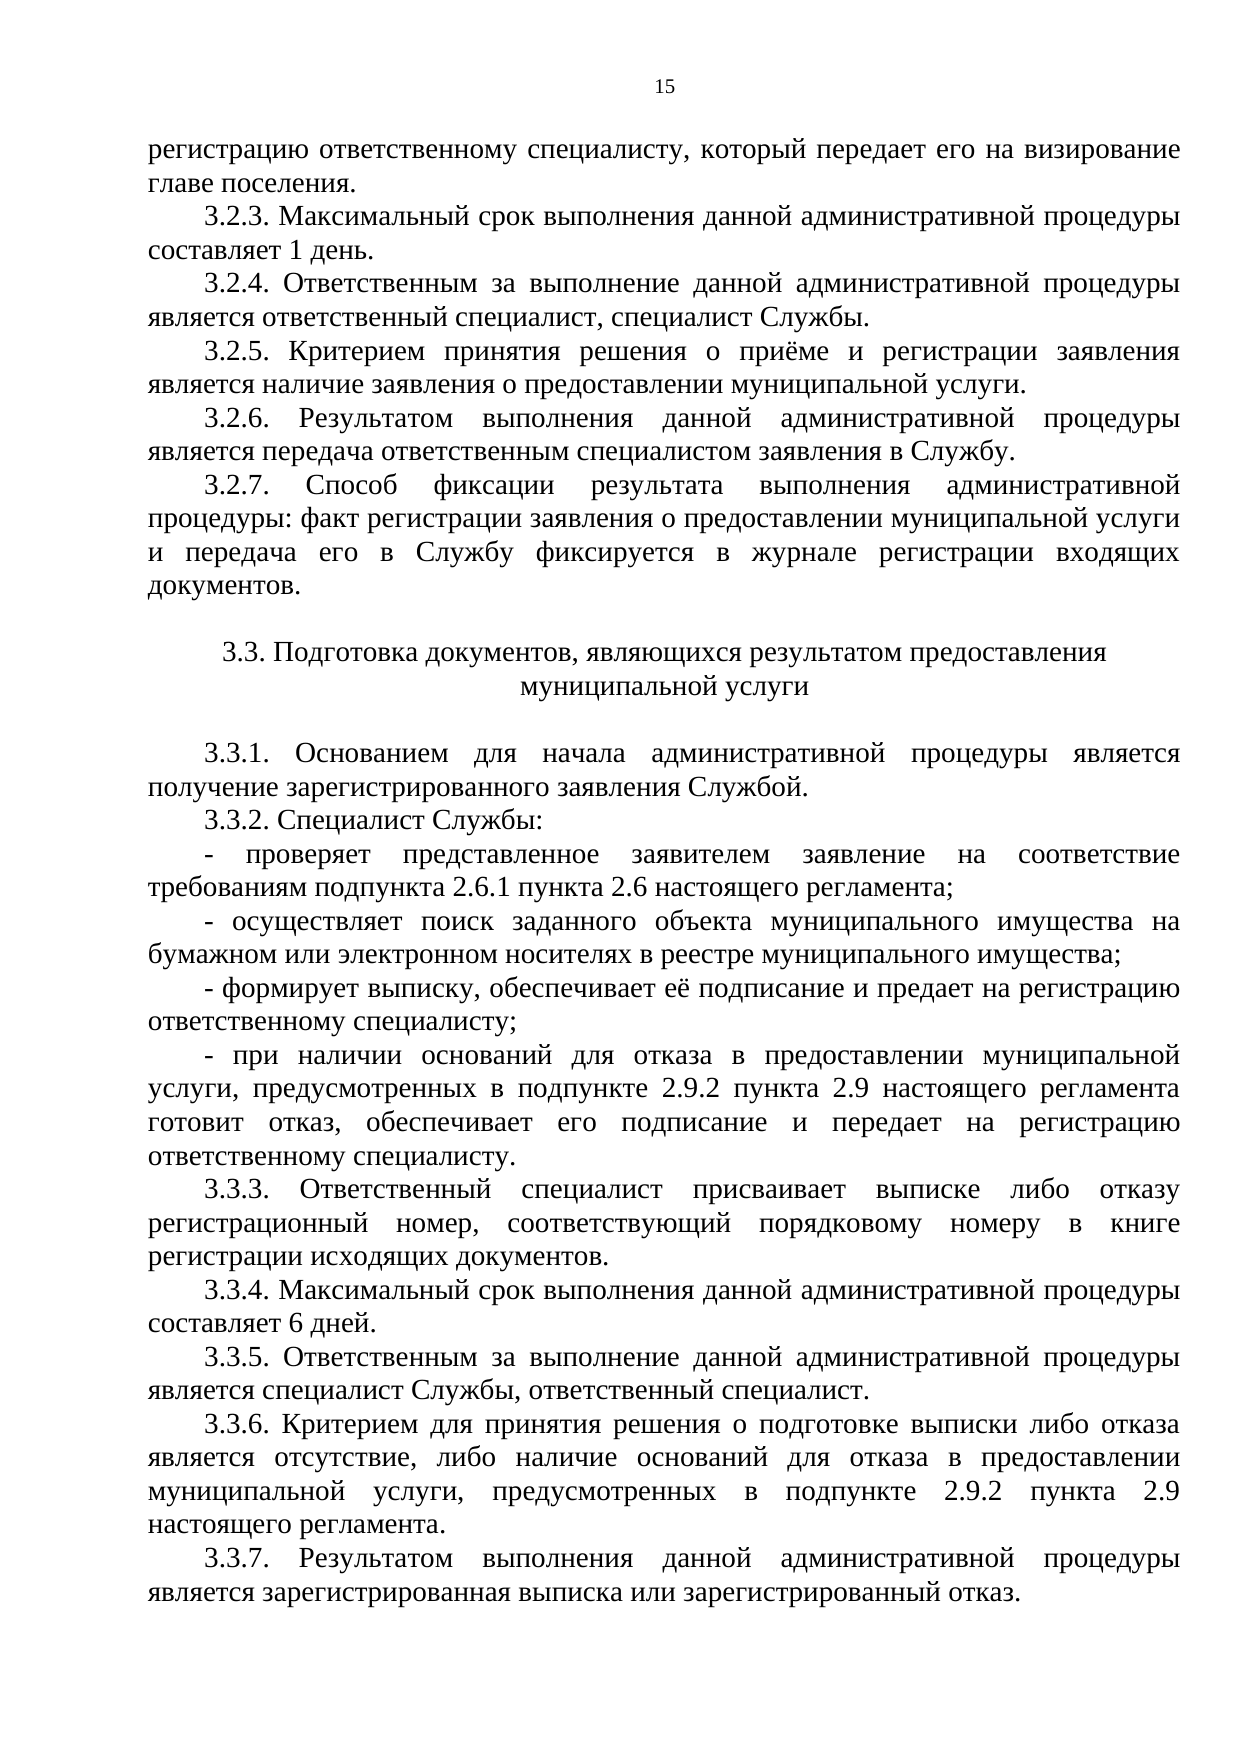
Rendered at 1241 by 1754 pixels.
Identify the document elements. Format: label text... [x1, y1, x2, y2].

text - осуществляет поиск заданного объекта муниципального имущества на бумажном или электронном носителях в реестре муниципального имущества; [148, 903, 1181, 970]
text 3.3.2. Специалист Службы: [148, 802, 1181, 836]
text - при наличии оснований для отказа в предоставлении муниципальной услуги, предусмотренных в подпункте 2.9.2 пункта 2.9 настоящего регламента готовит отказ, обеспечивает его подписание и передает на регистрацию ответственному специалисту. [148, 1037, 1181, 1171]
text 3.3. Подготовка документов, являющихся результатом предоставления муниципальной услуги [148, 634, 1181, 702]
text 3.3.4. Максимальный срок выполнения данной административной процедуры составляет 6 дней. [148, 1272, 1181, 1339]
text 3.2.7. Способ фиксации результата выполнения административной процедуры: факт регистрации заявления о предоставлении муниципальной услуги и передача его в Службу фиксируется в журнале регистрации входящих документов. [148, 467, 1181, 601]
text 3.3.5. Ответственным за выполнение данной административной процедуры является специалист Службы, ответственный специалист. [148, 1339, 1181, 1406]
text 3.3.1. Основанием для начала административной процедуры является получение зарегистрированного заявления Службой. [148, 735, 1181, 802]
text - формирует выписку, обеспечивает её подписание и предает на регистрацию ответственному специалисту; [148, 970, 1181, 1037]
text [148, 131, 1181, 198]
text 3.2.6. Результатом выполнения данной административной процедуры является передача ответственным специалистом заявления в Службу. [148, 400, 1181, 467]
text 3.3.3. Ответственный специалист присваивает выписке либо отказу регистрационный номер, соответствующий порядковому номеру в книге регистрации исходящих документов. [148, 1171, 1181, 1272]
text 3.2.5. Критерием принятия решения о приёме и регистрации заявления является наличие заявления о предоставлении муниципальной услуги. [148, 333, 1181, 400]
text 3.2.4. Ответственным за выполнение данной административной процедуры является ответственный специалист, специалист Службы. [148, 266, 1181, 333]
text 3.3.6. Критерием для принятия решения о подготовке выписки либо отказа является отсутствие, либо наличие оснований для отказа в предоставлении муниципальной услуги, предусмотренных в подпункте 2.9.2 пункта 2.9 настоящего регламента. [148, 1406, 1181, 1540]
text 3.3.7. Результатом выполнения данной административной процедуры является зарегистрированная выписка или зарегистрированный отказ. [148, 1540, 1181, 1607]
text 3.2.3. Максимальный срок выполнения данной административной процедуры составляет 1 день. [148, 198, 1181, 266]
text - проверяет представленное заявителем заявление на соответствие требованиям подпункта 2.6.1 пункта 2.6 настоящего регламента; [148, 836, 1181, 903]
